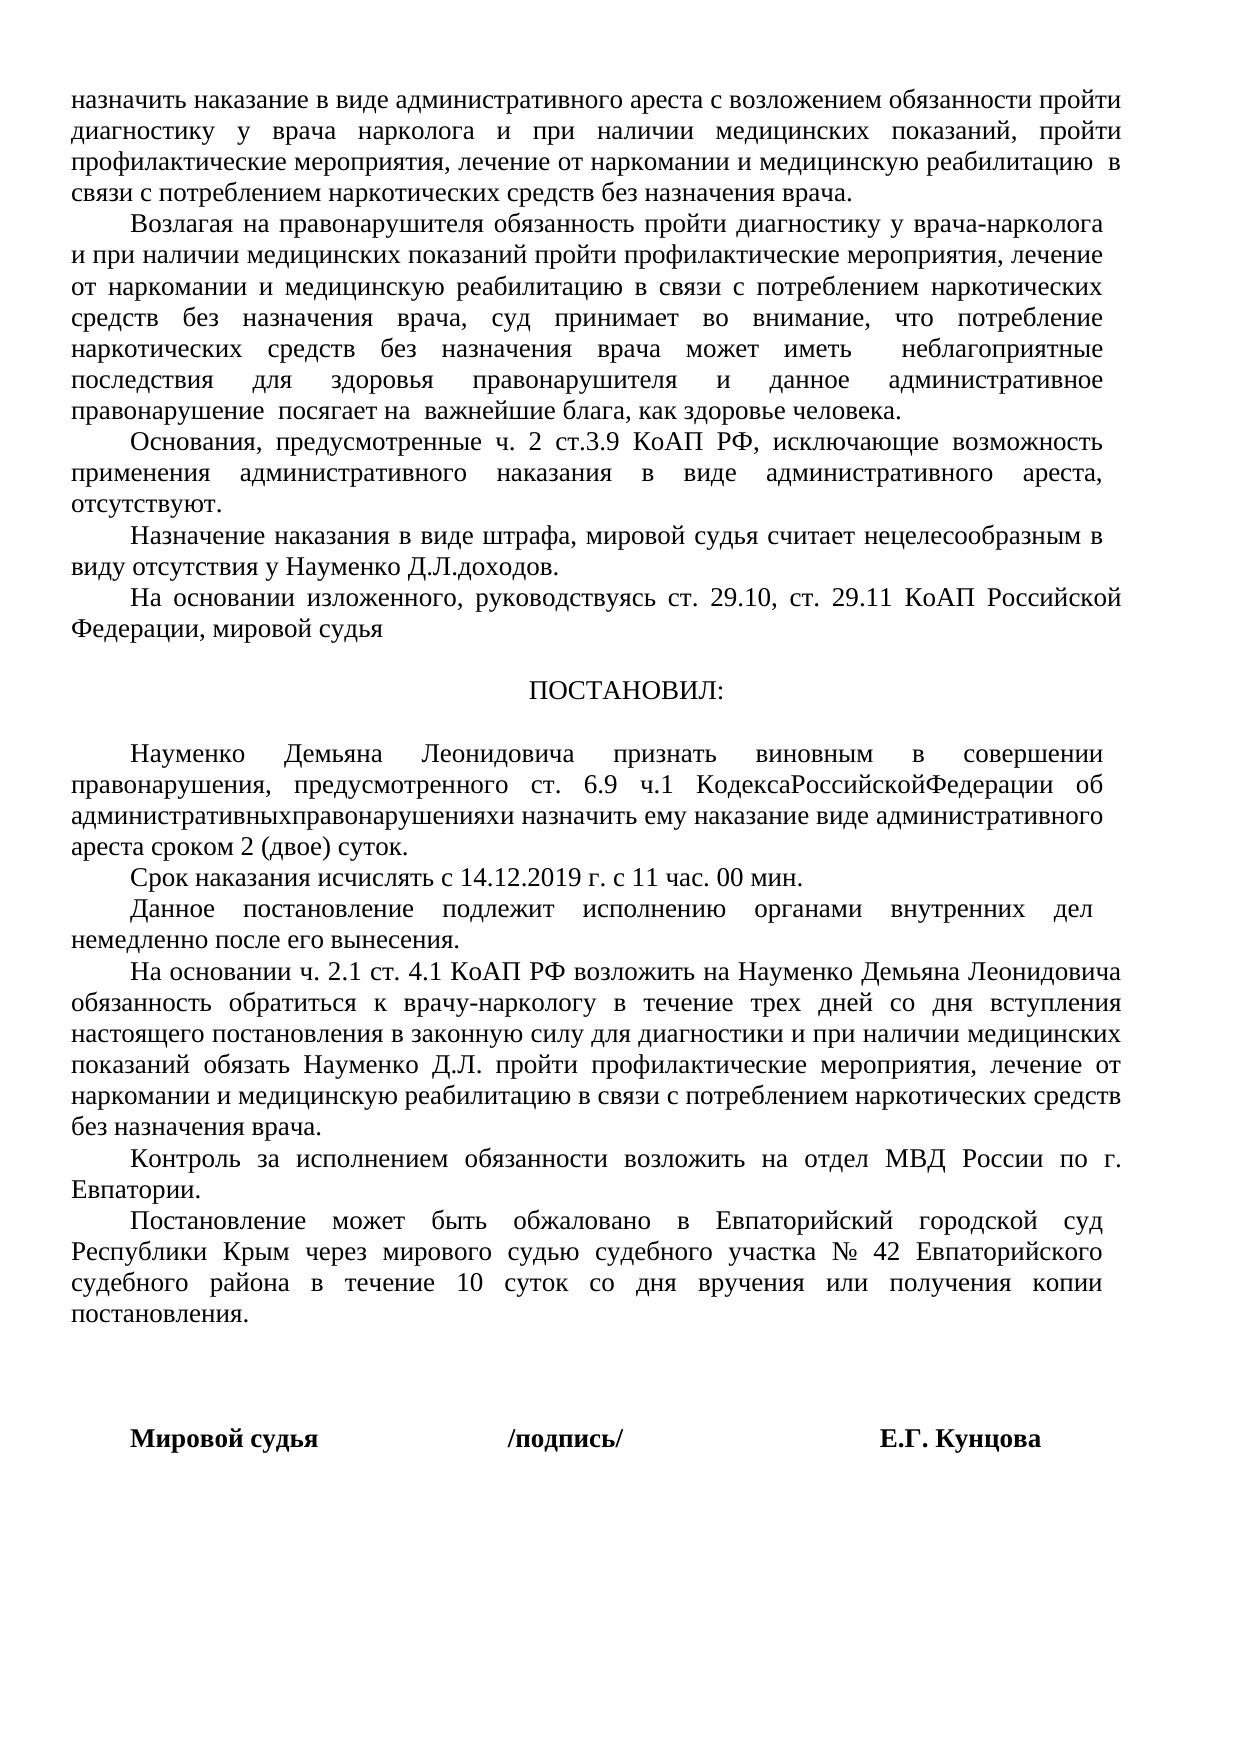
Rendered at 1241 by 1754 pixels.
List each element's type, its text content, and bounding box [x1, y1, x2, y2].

text Контроль за исполнением обязанности возложить на отдел МВД России по г. Евпатории. [71, 1142, 1123, 1204]
text ПОСТАНОВИЛ: [71, 674, 1123, 706]
text Науменко Демьяна Леонидовича признать виновным в совершении правонарушения, предусмотренного ст. 6.9 ч.1 КодексаРоссийскойФедерации об административныхправонарушенияхи назначить ему наказание виде административного ареста сроком 2 (двое) суток. [71, 737, 1104, 861]
text Основания, предусмотренные ч. 2 ст.3.9 КоАП РФ, исключающие возможность применения административного наказания в виде административного ареста, отсутствуют. [71, 425, 1104, 519]
text Назначение наказания в виде штрафа, мировой судья считает нецелесообразным в виду отсутствия у Науменко Д.Л.доходов. [71, 519, 1104, 581]
text Срок наказания исчислять с 14.12.2019 г. с 11 час. 00 мин. [71, 861, 1104, 892]
text Постановление может быть обжаловано в Евпаторийский городской суд Республики Крым через мирового судью судебного участка № 42 Евпаторийского судебного района в течение 10 суток со дня вручения или получения копии постановления. [71, 1204, 1104, 1328]
text На основании ч. 2.1 ст. 4.1 КоАП РФ возложить на Науменко Демьяна Леонидовича обязанность обратиться к врачу-наркологу в течение трех дней со дня вступления настоящего постановления в законную силу для диагностики и при наличии медицинских показаний обязать Науменко Д.Л. пройти профилактические мероприятия, лечение от наркомании и медицинскую реабилитацию в связи с потреблением наркотических средств без назначения врача. [71, 955, 1123, 1142]
text Данное постановление подлежит исполнению органами внутренних дел немедленно после его вынесения. [71, 892, 1094, 955]
text Мировой судья /подпись/ Е.Г. Кунцова [71, 1422, 1104, 1453]
text Возлагая на правонарушителя обязанность пройти диагностику у врача-нарколога и при наличии медицинских показаний пройти профилактические мероприятия, лечение от наркомании и медицинскую реабилитацию в связи с потреблением наркотических средств без назначения врача, суд принимает во внимание, что потребление наркотических средств без назначения врача может иметь неблагоприятные последствия для здоровья правонарушителя и данное административное правонарушение посягает на важнейшие блага, как здоровье человека. [71, 207, 1104, 425]
text На основании изложенного, руководствуясь ст. 29.10, ст. 29.11 КоАП Российской Федерации, мировой судья [71, 581, 1123, 643]
